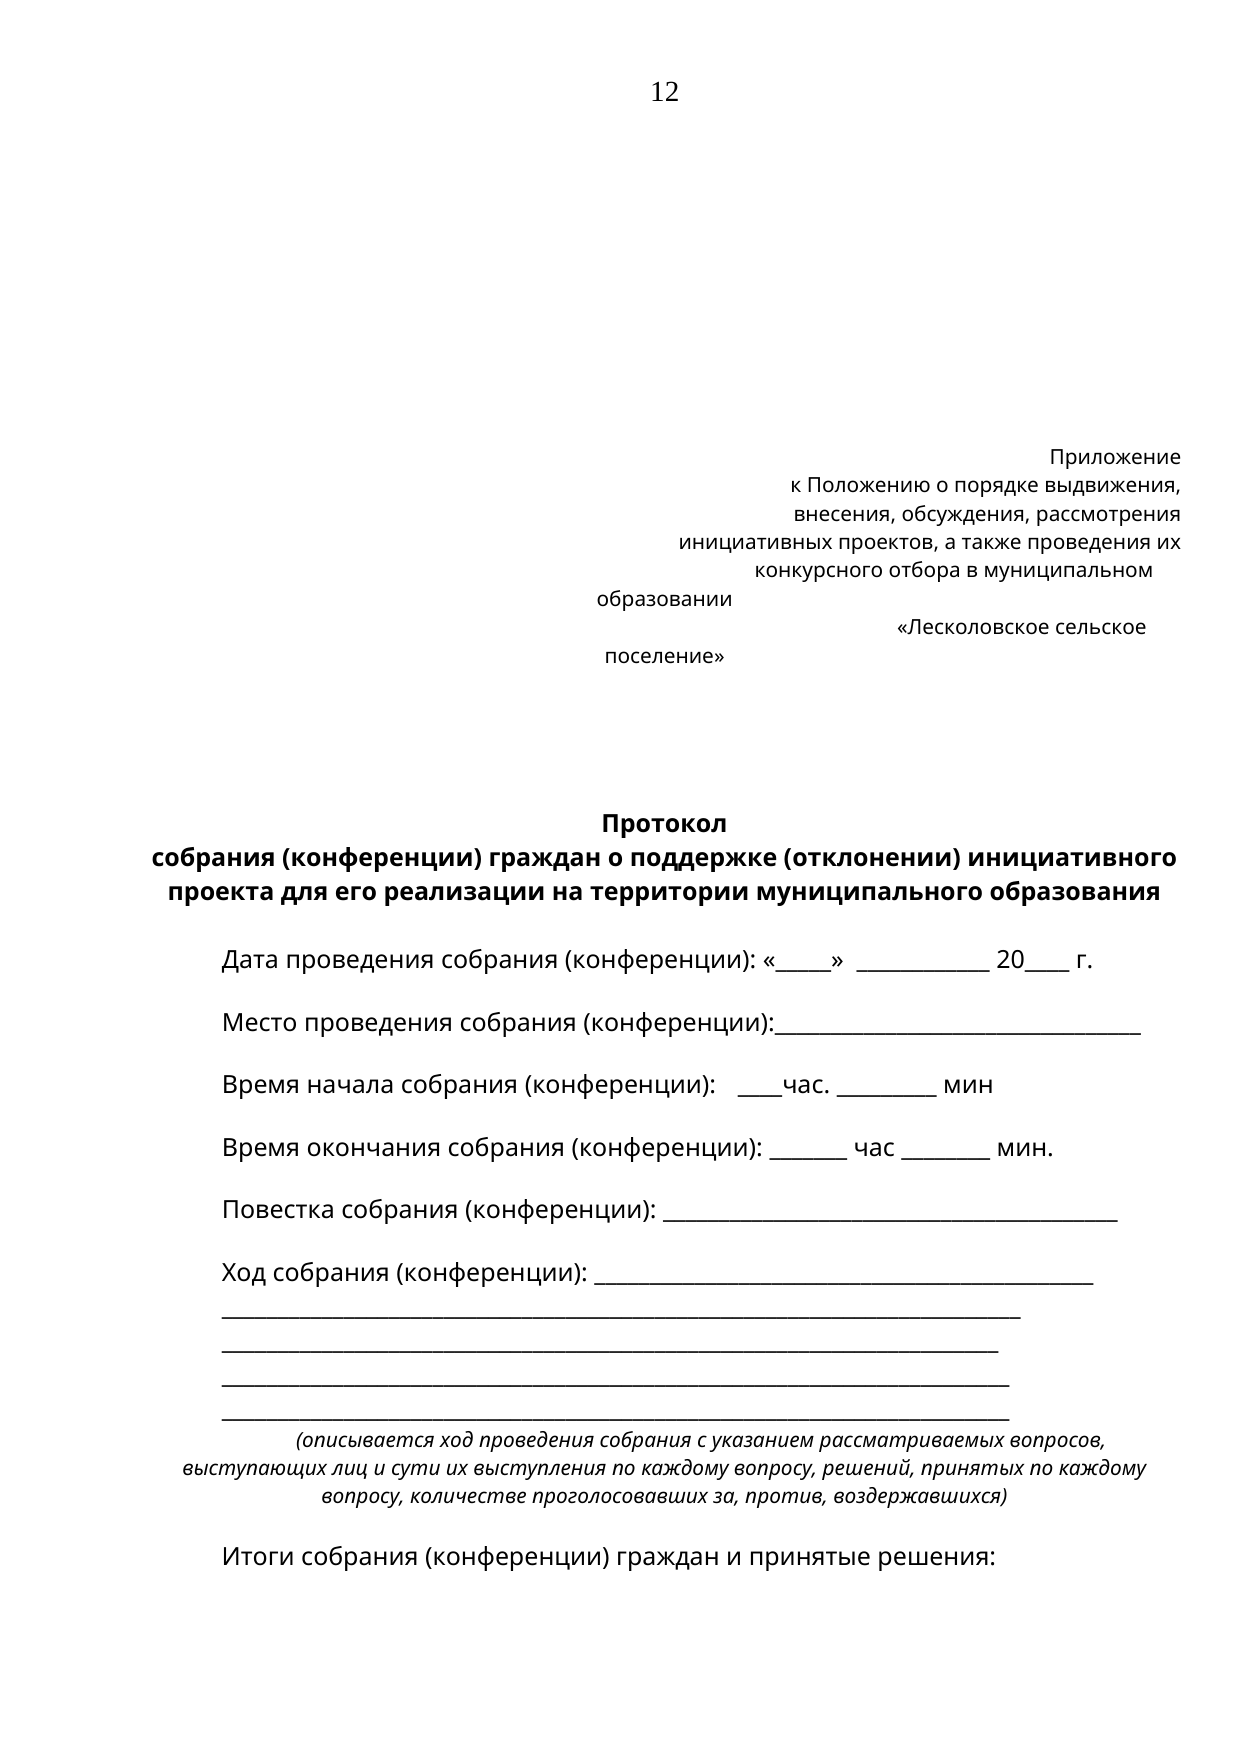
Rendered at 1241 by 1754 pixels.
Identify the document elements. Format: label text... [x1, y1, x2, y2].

text Итоги собрания (конференции) граждан и принятые решения: [148, 1538, 1181, 1572]
text ________________________________________________________________________ [148, 1288, 1181, 1322]
text к Положению о порядке выдвижения, [147, 470, 1181, 499]
text инициативных проектов, а также проведения их [147, 527, 1181, 556]
text _______________________________________________________________________ [148, 1391, 1181, 1425]
text ______________________________________________________________________ [148, 1322, 1181, 1357]
text «Лесколовское сельское поселение» [147, 612, 1181, 669]
text Ход собрания (конференции): _____________________________________________ [148, 1254, 1181, 1288]
text (описывается ход проведения собрания с указанием рассматриваемых вопросов, выступающих лиц и сути их выступления по каждому вопросу, решений, принятых по каждому вопросу, количестве проголосовавших за, против, воздержавшихся) [148, 1425, 1181, 1510]
text Приложение [147, 442, 1181, 470]
text Место проведения собрания (конференции):_________________________________ [148, 1004, 1181, 1038]
text Повестка собрания (конференции): _________________________________________ [148, 1192, 1181, 1226]
text конкурсного отбора в муниципальном образовании [147, 556, 1181, 612]
text проекта для его реализации на территории муниципального образования [148, 874, 1181, 908]
text _______________________________________________________________________ [148, 1357, 1181, 1391]
text Время окончания собрания (конференции): _______ час ________ мин. [148, 1129, 1181, 1163]
text внесения, обсуждения, рассмотрения [147, 499, 1181, 527]
text Время начала собрания (конференции): ____час. _________ мин [148, 1067, 1181, 1101]
text собрания (конференции) граждан о поддержке (отклонении) инициативного [148, 840, 1181, 874]
text Дата проведения собрания (конференции): «_____» ____________ 20____ г. [148, 942, 1181, 976]
text Протокол [147, 806, 1181, 840]
